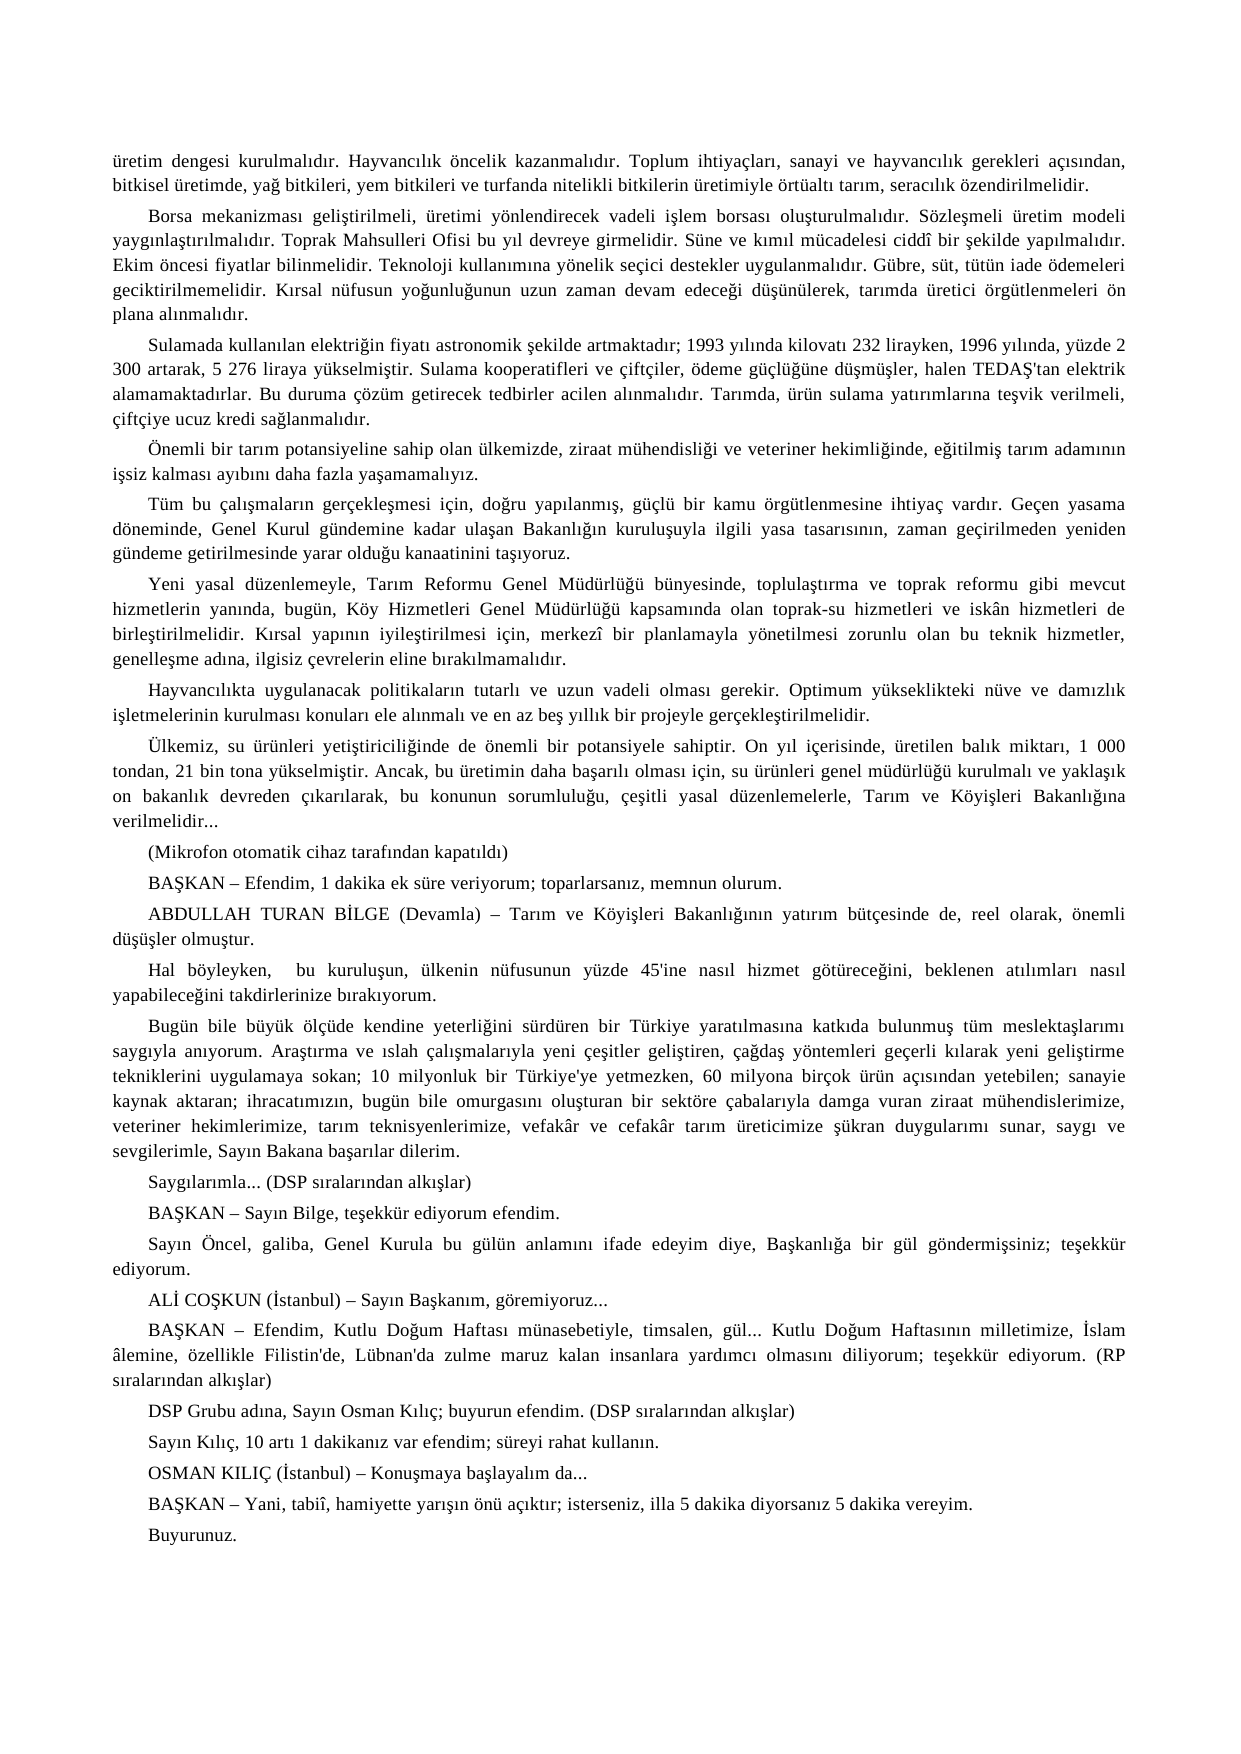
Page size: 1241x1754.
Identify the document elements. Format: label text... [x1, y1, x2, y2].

text (Mikrofon otomatik cihaz tarafından kapatıldı) [112, 838, 1128, 863]
text BAŞKAN – Yani, tabiî, hamiyette yarışın önü açıktır; isterseniz, illa 5 dakika diyorsanız 5 dakika vereyim. [112, 1491, 1128, 1516]
text Buyurunuz. [112, 1522, 1128, 1547]
text Yeni yasal düzenlemeyle, Tarım Reformu Genel Müdürlüğü bünyesinde, toplulaştırma ve toprak reformu gibi mevcut hizmetlerin yanında, bugün, Köy Hizmetleri Genel Müdürlüğü kapsamında olan toprak-su hizmetleri ve iskân hizmetleri de birleştirilmelidir. Kırsal yapının iyileştirilmesi için, merkezî bir planlamayla yönetilmesi zorunlu olan bu teknik hizmetler, genelleşme adına, ilgisiz çevrelerin eline bırakılmamalıdır. [112, 571, 1128, 671]
text Hayvancılıkta uygulanacak politikaların tutarlı ve uzun vadeli olması gerekir. Optimum yükseklikteki nüve ve damızlık işletmelerinin kurulması konuları ele alınmalı ve en az beş yıllık bir projeyle gerçekleştirilmelidir. [112, 677, 1128, 727]
text BAŞKAN – Efendim, 1 dakika ek süre veriyorum; toparlarsanız, memnun olurum. [112, 869, 1128, 894]
text Tüm bu çalışmaların gerçekleşmesi için, doğru yapılanmış, güçlü bir kamu örgütlenmesine ihtiyaç vardır. Geçen yasama döneminde, Genel Kurul gündemine kadar ulaşan Bakanlığın kuruluşuyla ilgili yasa tasarısının, zaman geçirilmeden yeniden gündeme getirilmesinde yarar olduğu kanaatinini taşıyoruz. [112, 491, 1128, 565]
text BAŞKAN – Efendim, Kutlu Doğum Haftası münasebetiyle, timsalen, gül... Kutlu Doğum Haftasının milletimize, İslam âlemine, özellikle Filistin'de, Lübnan'da zulme maruz kalan insanlara yardımcı olmasını diliyorum; teşekkür ediyorum. (RP sıralarından alkışlar) [112, 1317, 1128, 1392]
text Sayın Öncel, galiba, Genel Kurula bu gülün anlamını ifade edeyim diye, Başkanlığa bir gül göndermişsiniz; teşekkür ediyorum. [112, 1230, 1128, 1280]
text ALİ COŞKUN (İstanbul) – Sayın Başkanım, göremiyoruz... [112, 1286, 1128, 1311]
text Sayın Kılıç, 10 artı 1 dakikanız var efendim; süreyi rahat kullanın. [112, 1429, 1128, 1454]
text Ülkemiz, su ürünleri yetiştiriciliğinde de önemli bir potansiyele sahiptir. On yıl içerisinde, üretilen balık miktarı, 1 000 tondan, 21 bin tona yükselmiştir. Ancak, bu üretimin daha başarılı olması için, su ürünleri genel müdürlüğü kurulmalı ve yaklaşık on bakanlık devreden çıkarılarak, bu konunun sorumluluğu, çeşitli yasal düzenlemelerle, Tarım ve Köyişleri Bakanlığına verilmelidir... [112, 732, 1128, 832]
text Sulamada kullanılan elektriğin fiyatı astronomik şekilde artmaktadır; 1993 yılında kilovatı 232 lirayken, 1996 yılında, yüzde 2 300 artarak, 5 276 liraya yükselmiştir. Sulama kooperatifleri ve çiftçiler, ödeme güçlüğüne düşmüşler, halen TEDAŞ'tan elektrik alamamaktadırlar. Bu duruma çözüm getirecek tedbirler acilen alınmalıdır. Tarımda, ürün sulama yatırımlarına teşvik verilmeli, çiftçiye ucuz kredi sağlanmalıdır. [112, 332, 1128, 430]
text Hal böyleyken, bu kuruluşun, ülkenin nüfusunun yüzde 45'ine nasıl hizmet götüreceğini, beklenen atılımları nasıl yapabileceğini takdirlerinize bırakıyorum. [112, 956, 1128, 1006]
text Saygılarımla... (DSP sıralarından alkışlar) [112, 1168, 1128, 1193]
text OSMAN KILIÇ (İstanbul) – Konuşmaya başlayalım da... [112, 1460, 1128, 1485]
text Önemli bir tarım potansiyeline sahip olan ülkemizde, ziraat mühendisliği ve veteriner hekimliğinde, eğitilmiş tarım adamının işsiz kalması ayıbını daha fazla yaşamamalıyız. [112, 436, 1128, 485]
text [112, 148, 1128, 197]
text DSP Grubu adına, Sayın Osman Kılıç; buyurun efendim. (DSP sıralarından alkışlar) [112, 1398, 1128, 1423]
text ABDULLAH TURAN BİLGE (Devamla) – Tarım ve Köyişleri Bakanlığının yatırım bütçesinde de, reel olarak, önemli düşüşler olmuştur. [112, 900, 1128, 950]
text Borsa mekanizması geliştirilmeli, üretimi yönlendirecek vadeli işlem borsası oluşturulmalıdır. Sözleşmeli üretim modeli yaygınlaştırılmalıdır. Toprak Mahsulleri Ofisi bu yıl devreye girmelidir. Süne ve kımıl mücadelesi ciddî bir şekilde yapılmalıdır. Ekim öncesi fiyatlar bilinmelidir. Teknoloji kullanımına yönelik seçici destekler uygulanmalıdır. Gübre, süt, tütün iade ödemeleri geciktirilmemelidir. Kırsal nüfusun yoğunluğunun uzun zaman devam edeceği düşünülerek, tarımda üretici örgütlenmeleri ön plana alınmalıdır. [112, 203, 1128, 326]
text Bugün bile büyük ölçüde kendine yeterliğini sürdüren bir Türkiye yaratılmasına katkıda bulunmuş tüm meslektaşlarımı saygıyla anıyorum. Araştırma ve ıslah çalışmalarıyla yeni çeşitler geliştiren, çağdaş yöntemleri geçerli kılarak yeni geliştirme tekniklerini uygulamaya sokan; 10 milyonluk bir Türkiye'ye yetmezken, 60 milyona birçok ürün açısından yetebilen; sanayie kaynak aktaran; ihracatımızın, bugün bile omurgasını oluşturan bir sektöre çabalarıyla damga vuran ziraat mühendislerimize, veteriner hekimlerimize, tarım teknisyenlerimize, vefakâr ve cefakâr tarım üreticimize şükran duygularımı sunar, saygı ve sevgilerimle, Sayın Bakana başarılar dilerim. [112, 1012, 1128, 1162]
text BAŞKAN – Sayın Bilge, teşekkür ediyorum efendim. [112, 1199, 1128, 1224]
